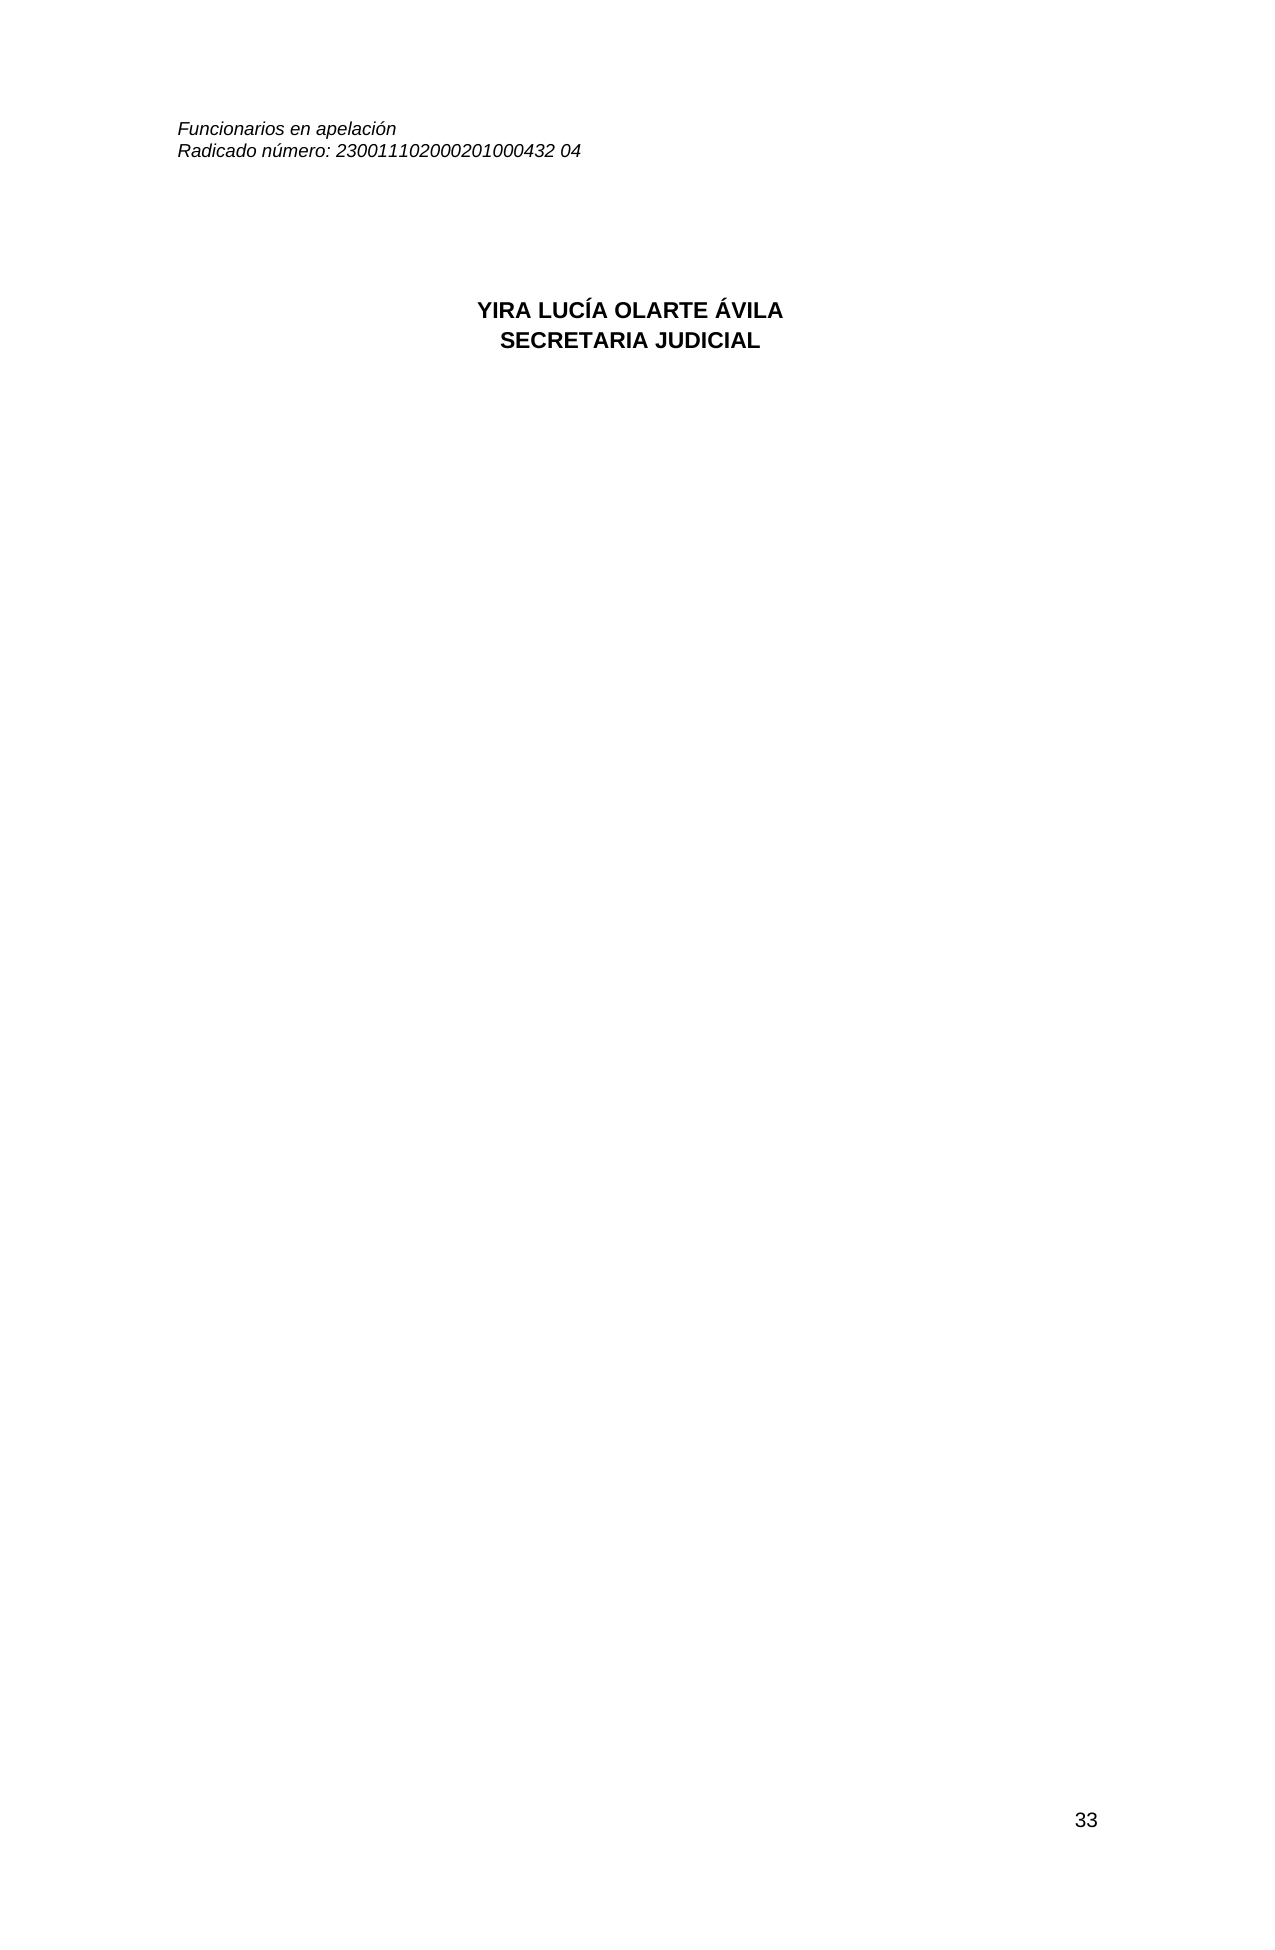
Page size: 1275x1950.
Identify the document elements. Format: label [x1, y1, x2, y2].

table_cell [170, 236, 1091, 357]
